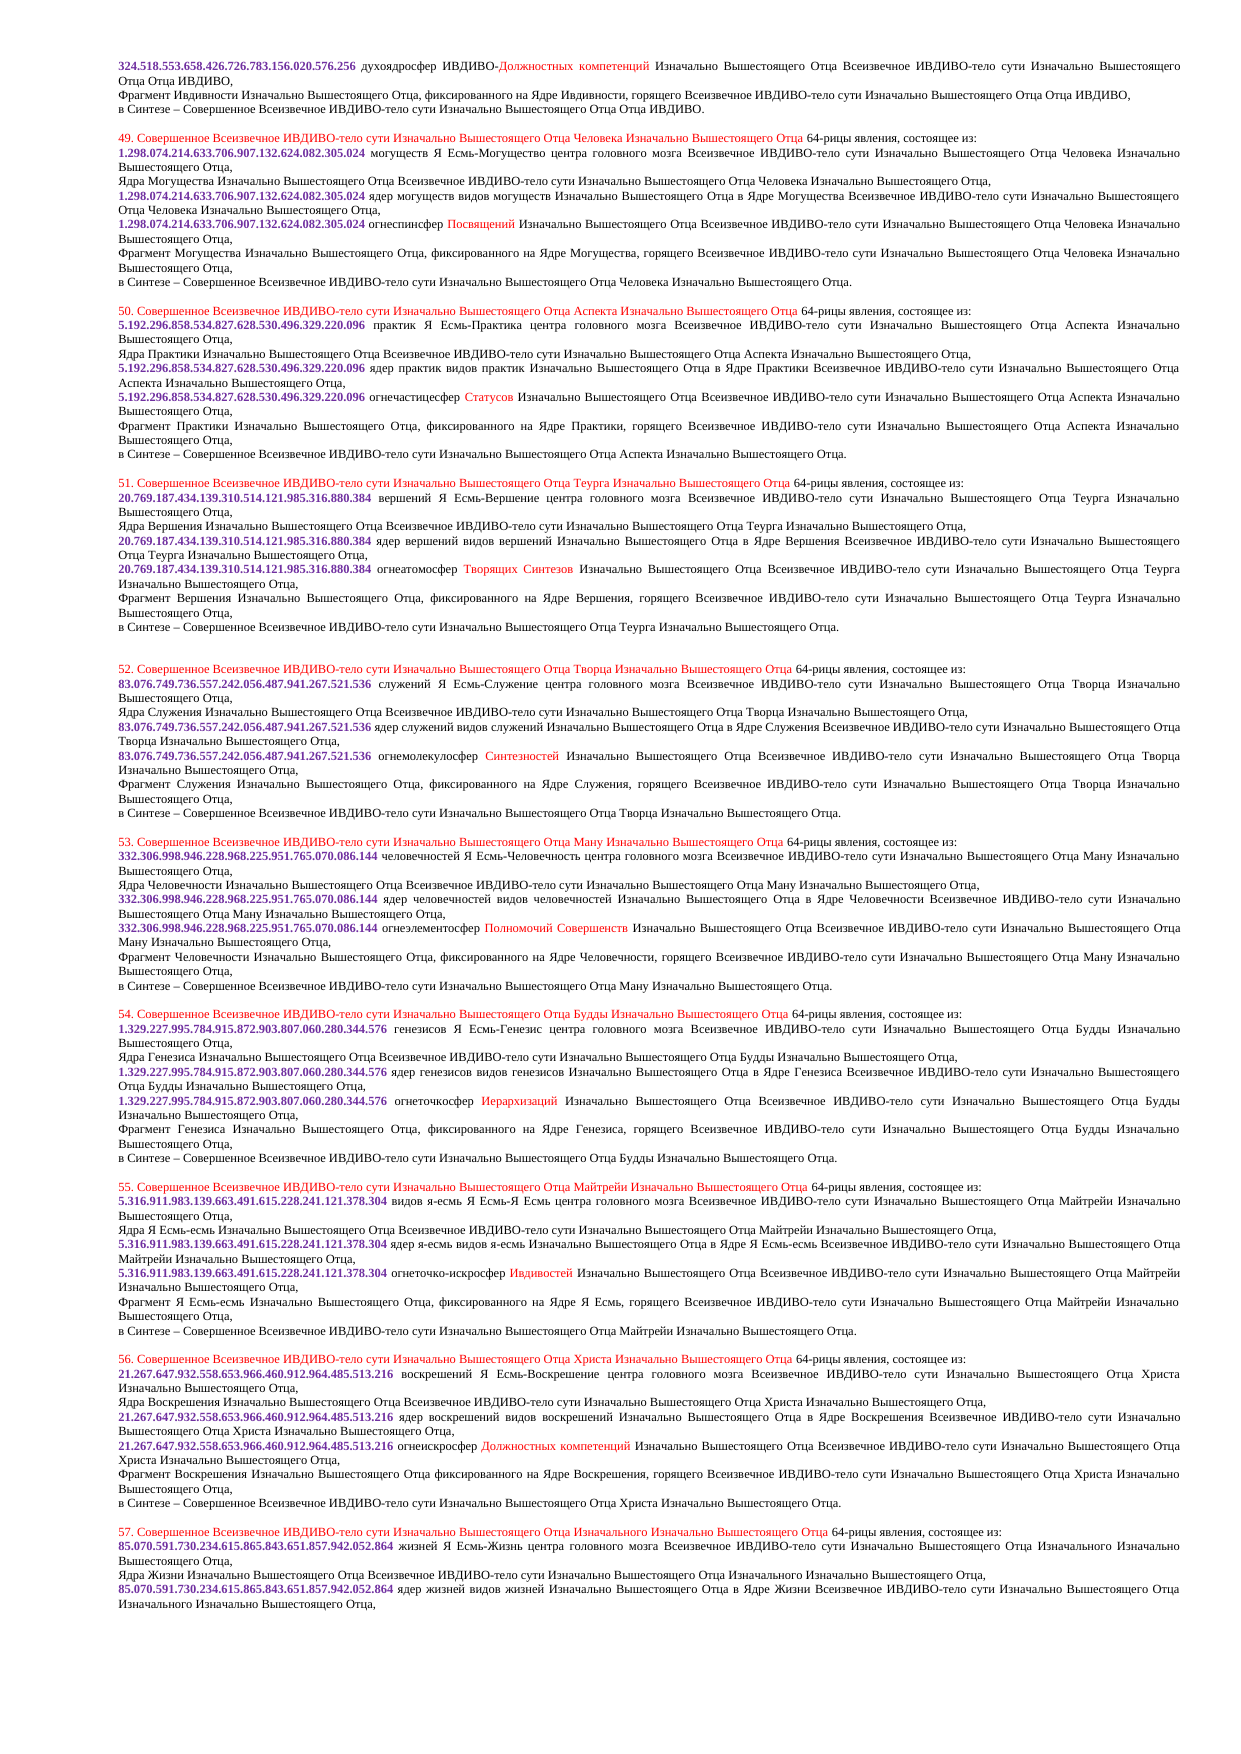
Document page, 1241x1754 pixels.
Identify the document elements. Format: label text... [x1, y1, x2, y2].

text 83.076.749.736.557.242.056.487.941.267.521.536 ядер служений видов служений Изначально Вышестоящего Отца в Ядре Служения Всеизвечное ИВДИВО-тело сути Изначально Вышестоящего Отца Творца Изначально Вышестоящего Отца, [118, 719, 1181, 748]
text 5.192.296.858.534.827.628.530.496.329.220.096 практик Я Есмь-Практика центра головного мозга Всеизвечное ИВДИВО-тело сути Изначально Вышестоящего Отца Аспекта Изначально Вышестоящего Отца, [118, 318, 1181, 347]
text в Синтезе – Совершенное Всеизвечное ИВДИВО-тело сути Изначально Вышестоящего Отца Теурга Изначально Вышестоящего Отца. [118, 620, 1181, 634]
text Ядра Человечности Изначально Вышестоящего Отца Всеизвечное ИВДИВО-тело сути Изначально Вышестоящего Отца Ману Изначально Вышестоящего Отца, [118, 878, 1181, 892]
text 20.769.187.434.139.310.514.121.985.316.880.384 вершений Я Есмь-Вершение центра головного мозга Всеизвечное ИВДИВО-тело сути Изначально Вышестоящего Отца Теурга Изначально Вышестоящего Отца, [118, 490, 1181, 519]
text 52. Совершенное Всеизвечное ИВДИВО-тело сути Изначально Вышестоящего Отца Творца Изначально Вышестоящего Отца 64-рицы явления, состоящее из: [118, 662, 1181, 676]
text 1.298.074.214.633.706.907.132.624.082.305.024 огнеспинсфер Посвящений Изначально Вышестоящего Отца Всеизвечное ИВДИВО-тело сути Изначально Вышестоящего Отца Человека Изначально Вышестоящего Отца, [118, 217, 1181, 246]
text 1.298.074.214.633.706.907.132.624.082.305.024 ядер могуществ видов могуществ Изначально Вышестоящего Отца в Ядре Могущества Всеизвечное ИВДИВО-тело сути Изначально Вышестоящего Отца Человека Изначально Вышестоящего Отца, [118, 188, 1181, 217]
text 57. Совершенное Всеизвечное ИВДИВО-тело сути Изначально Вышестоящего Отца Изначального Изначально Вышестоящего Отца 64-рицы явления, состоящее из: [118, 1524, 1181, 1539]
text 56. Совершенное Всеизвечное ИВДИВО-тело сути Изначально Вышестоящего Отца Христа Изначально Вышестоящего Отца 64-рицы явления, состоящее из: [118, 1352, 1181, 1366]
text 332.306.998.946.228.968.225.951.765.070.086.144 ядер человечностей видов человечностей Изначально Вышестоящего Отца в Ядре Человечности Всеизвечное ИВДИВО-тело сути Изначально Вышестоящего Отца Ману Изначально Вышестоящего Отца, [118, 892, 1181, 921]
text 20.769.187.434.139.310.514.121.985.316.880.384 ядер вершений видов вершений Изначально Вышестоящего Отца в Ядре Вершения Всеизвечное ИВДИВО-тело сути Изначально Вышестоящего Отца Теурга Изначально Вышестоящего Отца, [118, 533, 1181, 562]
text Фрагмент Я Есмь-есмь Изначально Вышестоящего Отца, фиксированного на Ядре Я Есмь, горящего Всеизвечное ИВДИВО-тело сути Изначально Вышестоящего Отца Майтрейи Изначально Вышестоящего Отца, [118, 1294, 1181, 1323]
text 5.192.296.858.534.827.628.530.496.329.220.096 ядер практик видов практик Изначально Вышестоящего Отца в Ядре Практики Всеизвечное ИВДИВО-тело сути Изначально Вышестоящего Отца Аспекта Изначально Вышестоящего Отца, [118, 361, 1181, 390]
text в Синтезе – Совершенное Всеизвечное ИВДИВО-тело сути Изначально Вышестоящего Отца Будды Изначально Вышестоящего Отца. [118, 1151, 1181, 1165]
text Фрагмент Практики Изначально Вышестоящего Отца, фиксированного на Ядре Практики, горящего Всеизвечное ИВДИВО-тело сути Изначально Вышестоящего Отца Аспекта Изначально Вышестоящего Отца, [118, 418, 1181, 447]
text 49. Совершенное Всеизвечное ИВДИВО-тело сути Изначально Вышестоящего Отца Человека Изначально Вышестоящего Отца 64-рицы явления, состоящее из: [118, 131, 1181, 145]
text Ядра Генезиса Изначально Вышестоящего Отца Всеизвечное ИВДИВО-тело сути Изначально Вышестоящего Отца Будды Изначально Вышестоящего Отца, [118, 1050, 1181, 1064]
text в Синтезе – Совершенное Всеизвечное ИВДИВО-тело сути Изначально Вышестоящего Отца Аспекта Изначально Вышестоящего Отца. [118, 447, 1181, 462]
text 54. Совершенное Всеизвечное ИВДИВО-тело сути Изначально Вышестоящего Отца Будды Изначально Вышестоящего Отца 64-рицы явления, состоящее из: [118, 1007, 1181, 1021]
text 83.076.749.736.557.242.056.487.941.267.521.536 огнемолекулосфер Синтезностей Изначально Вышестоящего Отца Всеизвечное ИВДИВО-тело сути Изначально Вышестоящего Отца Творца Изначально Вышестоящего Отца, [118, 748, 1181, 777]
text Ядра Я Есмь-есмь Изначально Вышестоящего Отца Всеизвечное ИВДИВО-тело сути Изначально Вышестоящего Отца Майтрейи Изначально Вышестоящего Отца, [118, 1223, 1181, 1237]
text Фрагмент Вершения Изначально Вышестоящего Отца, фиксированного на Ядре Вершения, горящего Всеизвечное ИВДИВО-тело сути Изначально Вышестоящего Отца Теурга Изначально Вышестоящего Отца, [118, 591, 1181, 620]
text в Синтезе – Совершенное Всеизвечное ИВДИВО-тело сути Изначально Вышестоящего Отца Майтрейи Изначально Вышестоящего Отца. [118, 1323, 1181, 1338]
text в Синтезе – Совершенное Всеизвечное ИВДИВО-тело сути Изначально Вышестоящего Отца Творца Изначально Вышестоящего Отца. [118, 806, 1181, 820]
text в Синтезе – Совершенное Всеизвечное ИВДИВО-тело сути Изначально Вышестоящего Отца Отца ИВДИВО. [118, 102, 1181, 117]
text 5.192.296.858.534.827.628.530.496.329.220.096 огнечастицесфер Статусов Изначально Вышестоящего Отца Всеизвечное ИВДИВО-тело сути Изначально Вышестоящего Отца Аспекта Изначально Вышестоящего Отца, [118, 390, 1181, 418]
text 332.306.998.946.228.968.225.951.765.070.086.144 человечностей Я Есмь-Человечность центра головного мозга Всеизвечное ИВДИВО-тело сути Изначально Вышестоящего Отца Ману Изначально Вышестоящего Отца, [118, 849, 1181, 878]
text 53. Совершенное Всеизвечное ИВДИВО-тело сути Изначально Вышестоящего Отца Ману Изначально Вышестоящего Отца 64-рицы явления, состоящее из: [118, 834, 1181, 849]
text 55. Совершенное Всеизвечное ИВДИВО-тело сути Изначально Вышестоящего Отца Майтрейи Изначально Вышестоящего Отца 64-рицы явления, состоящее из: [118, 1179, 1181, 1194]
text Фрагмент Ивдивности Изначально Вышестоящего Отца, фиксированного на Ядре Ивдивности, горящего Всеизвечное ИВДИВО-тело сути Изначально Вышестоящего Отца Отца ИВДИВО, [118, 88, 1181, 102]
text 1.298.074.214.633.706.907.132.624.082.305.024 могуществ Я Есмь-Могущество центра головного мозга Всеизвечное ИВДИВО-тело сути Изначально Вышестоящего Отца Человека Изначально Вышестоящего Отца, [118, 145, 1181, 174]
text Ядра Могущества Изначально Вышестоящего Отца Всеизвечное ИВДИВО-тело сути Изначально Вышестоящего Отца Человека Изначально Вышестоящего Отца, [118, 174, 1181, 188]
text 21.267.647.932.558.653.966.460.912.964.485.513.216 ядер воскрешений видов воскрешений Изначально Вышестоящего Отца в Ядре Воскрешения Всеизвечное ИВДИВО-тело сути Изначально Вышестоящего Отца Христа Изначально Вышестоящего Отца, [118, 1409, 1181, 1438]
text 324.518.553.658.426.726.783.156.020.576.256 духоядросфер ИВДИВО-Должностных компетенций Изначально Вышестоящего Отца Всеизвечное ИВДИВО-тело сути Изначально Вышестоящего Отца Отца ИВДИВО, [118, 59, 1181, 88]
text Ядра Жизни Изначально Вышестоящего Отца Всеизвечное ИВДИВО-тело сути Изначально Вышестоящего Отца Изначального Изначально Вышестоящего Отца, [118, 1568, 1181, 1582]
text 21.267.647.932.558.653.966.460.912.964.485.513.216 воскрешений Я Есмь-Воскрешение центра головного мозга Всеизвечное ИВДИВО-тело сути Изначально Вышестоящего Отца Христа Изначально Вышестоящего Отца, [118, 1366, 1181, 1395]
text Фрагмент Человечности Изначально Вышестоящего Отца, фиксированного на Ядре Человечности, горящего Всеизвечное ИВДИВО-тело сути Изначально Вышестоящего Отца Ману Изначально Вышестоящего Отца, [118, 949, 1181, 978]
text в Синтезе – Совершенное Всеизвечное ИВДИВО-тело сути Изначально Вышестоящего Отца Человека Изначально Вышестоящего Отца. [118, 275, 1181, 289]
text Фрагмент Могущества Изначально Вышестоящего Отца, фиксированного на Ядре Могущества, горящего Всеизвечное ИВДИВО-тело сути Изначально Вышестоящего Отца Человека Изначально Вышестоящего Отца, [118, 246, 1181, 275]
text 1.329.227.995.784.915.872.903.807.060.280.344.576 огнеточкосфер Иерархизаций Изначально Вышестоящего Отца Всеизвечное ИВДИВО-тело сути Изначально Вышестоящего Отца Будды Изначально Вышестоящего Отца, [118, 1093, 1181, 1122]
text Фрагмент Служения Изначально Вышестоящего Отца, фиксированного на Ядре Служения, горящего Всеизвечное ИВДИВО-тело сути Изначально Вышестоящего Отца Творца Изначально Вышестоящего Отца, [118, 777, 1181, 806]
text 20.769.187.434.139.310.514.121.985.316.880.384 огнеатомосфер Творящих Синтезов Изначально Вышестоящего Отца Всеизвечное ИВДИВО-тело сути Изначально Вышестоящего Отца Теурга Изначально Вышестоящего Отца, [118, 562, 1181, 591]
text Ядра Воскрешения Изначально Вышестоящего Отца Всеизвечное ИВДИВО-тело сути Изначально Вышестоящего Отца Христа Изначально Вышестоящего Отца, [118, 1395, 1181, 1409]
text Ядра Вершения Изначально Вышестоящего Отца Всеизвечное ИВДИВО-тело сути Изначально Вышестоящего Отца Теурга Изначально Вышестоящего Отца, [118, 519, 1181, 533]
text 51. Совершенное Всеизвечное ИВДИВО-тело сути Изначально Вышестоящего Отца Теурга Изначально Вышестоящего Отца 64-рицы явления, состоящее из: [118, 476, 1181, 490]
text в Синтезе – Совершенное Всеизвечное ИВДИВО-тело сути Изначально Вышестоящего Отца Христа Изначально Вышестоящего Отца. [118, 1496, 1181, 1510]
text 21.267.647.932.558.653.966.460.912.964.485.513.216 огнеискросфер Должностных компетенций Изначально Вышестоящего Отца Всеизвечное ИВДИВО-тело сути Изначально Вышестоящего Отца Христа Изначально Вышестоящего Отца, [118, 1438, 1181, 1467]
text Фрагмент Генезиса Изначально Вышестоящего Отца, фиксированного на Ядре Генезиса, горящего Всеизвечное ИВДИВО-тело сути Изначально Вышестоящего Отца Будды Изначально Вышестоящего Отца, [118, 1122, 1181, 1151]
text 332.306.998.946.228.968.225.951.765.070.086.144 огнеэлементосфер Полномочий Совершенств Изначально Вышестоящего Отца Всеизвечное ИВДИВО-тело сути Изначально Вышестоящего Отца Ману Изначально Вышестоящего Отца, [118, 921, 1181, 949]
text 85.070.591.730.234.615.865.843.651.857.942.052.864 ядер жизней видов жизней Изначально Вышестоящего Отца в Ядре Жизни Всеизвечное ИВДИВО-тело сути Изначально Вышестоящего Отца Изначального Изначально Вышестоящего Отца, [118, 1582, 1181, 1611]
text 50. Совершенное Всеизвечное ИВДИВО-тело сути Изначально Вышестоящего Отца Аспекта Изначально Вышестоящего Отца 64-рицы явления, состоящее из: [118, 303, 1181, 318]
text 5.316.911.983.139.663.491.615.228.241.121.378.304 огнеточко-искросфер Ивдивостей Изначально Вышестоящего Отца Всеизвечное ИВДИВО-тело сути Изначально Вышестоящего Отца Майтрейи Изначально Вышестоящего Отца, [118, 1266, 1181, 1294]
text Ядра Служения Изначально Вышестоящего Отца Всеизвечное ИВДИВО-тело сути Изначально Вышестоящего Отца Творца Изначально Вышестоящего Отца, [118, 705, 1181, 719]
text в Синтезе – Совершенное Всеизвечное ИВДИВО-тело сути Изначально Вышестоящего Отца Ману Изначально Вышестоящего Отца. [118, 978, 1181, 993]
text Фрагмент Воскрешения Изначально Вышестоящего Отца фиксированного на Ядре Воскрешения, горящего Всеизвечное ИВДИВО-тело сути Изначально Вышестоящего Отца Христа Изначально Вышестоящего Отца, [118, 1467, 1181, 1496]
text 5.316.911.983.139.663.491.615.228.241.121.378.304 ядер я-есмь видов я-есмь Изначально Вышестоящего Отца в Ядре Я Есмь-есмь Всеизвечное ИВДИВО-тело сути Изначально Вышестоящего Отца Майтрейи Изначально Вышестоящего Отца, [118, 1237, 1181, 1266]
text 85.070.591.730.234.615.865.843.651.857.942.052.864 жизней Я Есмь-Жизнь центра головного мозга Всеизвечное ИВДИВО-тело сути Изначально Вышестоящего Отца Изначального Изначально Вышестоящего Отца, [118, 1539, 1181, 1568]
text 83.076.749.736.557.242.056.487.941.267.521.536 служений Я Есмь-Служение центра головного мозга Всеизвечное ИВДИВО-тело сути Изначально Вышестоящего Отца Творца Изначально Вышестоящего Отца, [118, 676, 1181, 705]
text 5.316.911.983.139.663.491.615.228.241.121.378.304 видов я-есмь Я Есмь-Я Есмь центра головного мозга Всеизвечное ИВДИВО-тело сути Изначально Вышестоящего Отца Майтрейи Изначально Вышестоящего Отца, [118, 1194, 1181, 1223]
text Ядра Практики Изначально Вышестоящего Отца Всеизвечное ИВДИВО-тело сути Изначально Вышестоящего Отца Аспекта Изначально Вышестоящего Отца, [118, 347, 1181, 361]
text 1.329.227.995.784.915.872.903.807.060.280.344.576 ядер генезисов видов генезисов Изначально Вышестоящего Отца в Ядре Генезиса Всеизвечное ИВДИВО-тело сути Изначально Вышестоящего Отца Будды Изначально Вышестоящего Отца, [118, 1064, 1181, 1093]
text 1.329.227.995.784.915.872.903.807.060.280.344.576 генезисов Я Есмь-Генезис центра головного мозга Всеизвечное ИВДИВО-тело сути Изначально Вышестоящего Отца Будды Изначально Вышестоящего Отца, [118, 1021, 1181, 1050]
